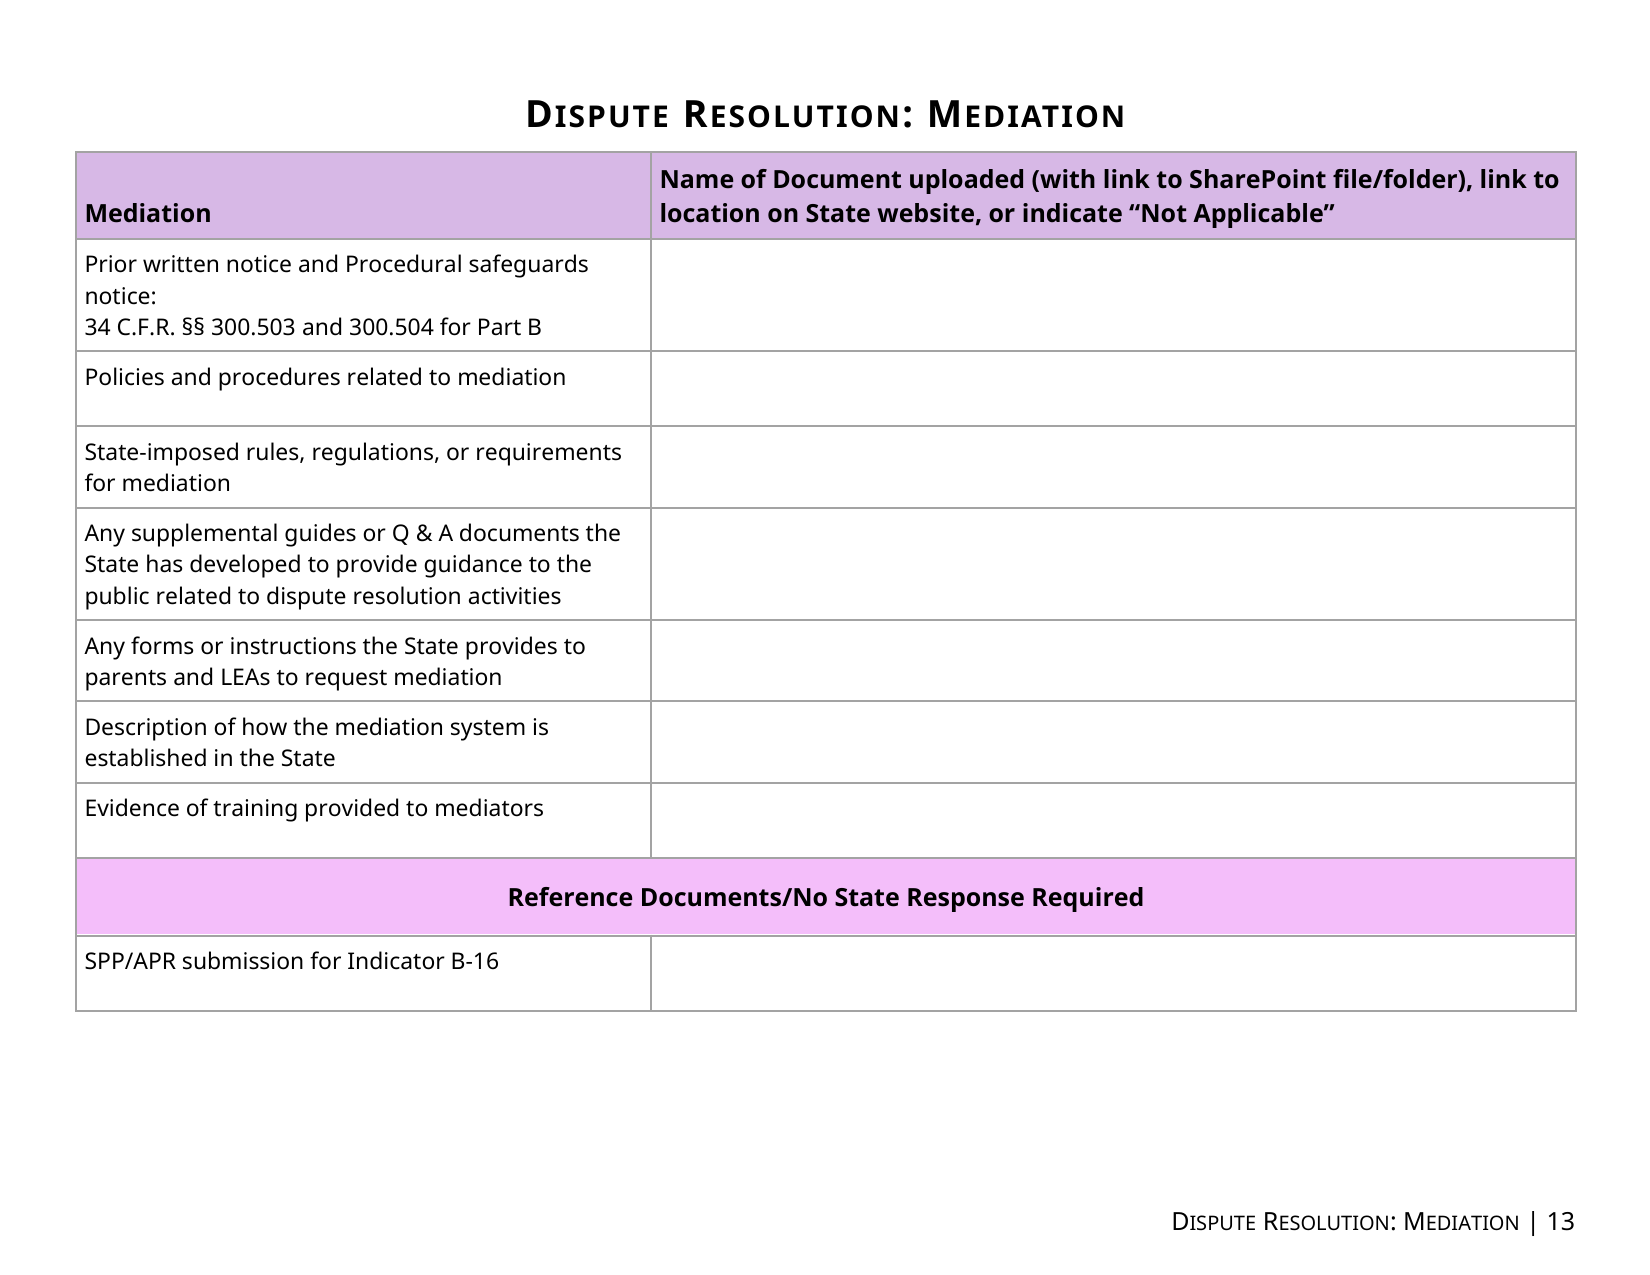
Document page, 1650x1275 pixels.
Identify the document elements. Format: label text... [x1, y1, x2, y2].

table_header Name of Document uploaded (with link to SharePoint file/folder), link to location on State website, or indicate “Not Applicable” [652, 153, 1575, 238]
subtitle Dispute Resolution: Mediation [75, 87, 1575, 138]
table_cell [652, 509, 1575, 619]
table_cell Evidence of training provided to mediators [77, 784, 650, 857]
table_cell [652, 352, 1575, 425]
table_cell [652, 240, 1575, 350]
table_cell Policies and procedures related to mediation [77, 352, 650, 425]
table_cell [652, 937, 1575, 1009]
table_cell State-imposed rules, regulations, or requirements for mediation [77, 427, 650, 507]
table_cell Any supplemental guides or Q & A documents the State has developed to provide guidance to the public related to dispute resolution activities [77, 509, 650, 619]
table_cell Any forms or instructions the State provides to parents and LEAs to request mediation [77, 621, 650, 700]
table_cell Prior written notice and Procedural safeguards notice: 34 C.F.R. §§ 300.503 and 300.504 for Part B [77, 240, 650, 350]
table_cell [652, 702, 1575, 782]
table_cell Reference Documents/No State Response Required [77, 859, 1575, 934]
table_cell [652, 784, 1575, 857]
table_cell [652, 621, 1575, 700]
table_cell SPP/APR submission for Indicator B-16 [77, 937, 650, 1009]
table_cell [652, 427, 1575, 507]
table_cell Description of how the mediation system is established in the State [77, 702, 650, 782]
table_header Mediation [77, 153, 650, 238]
